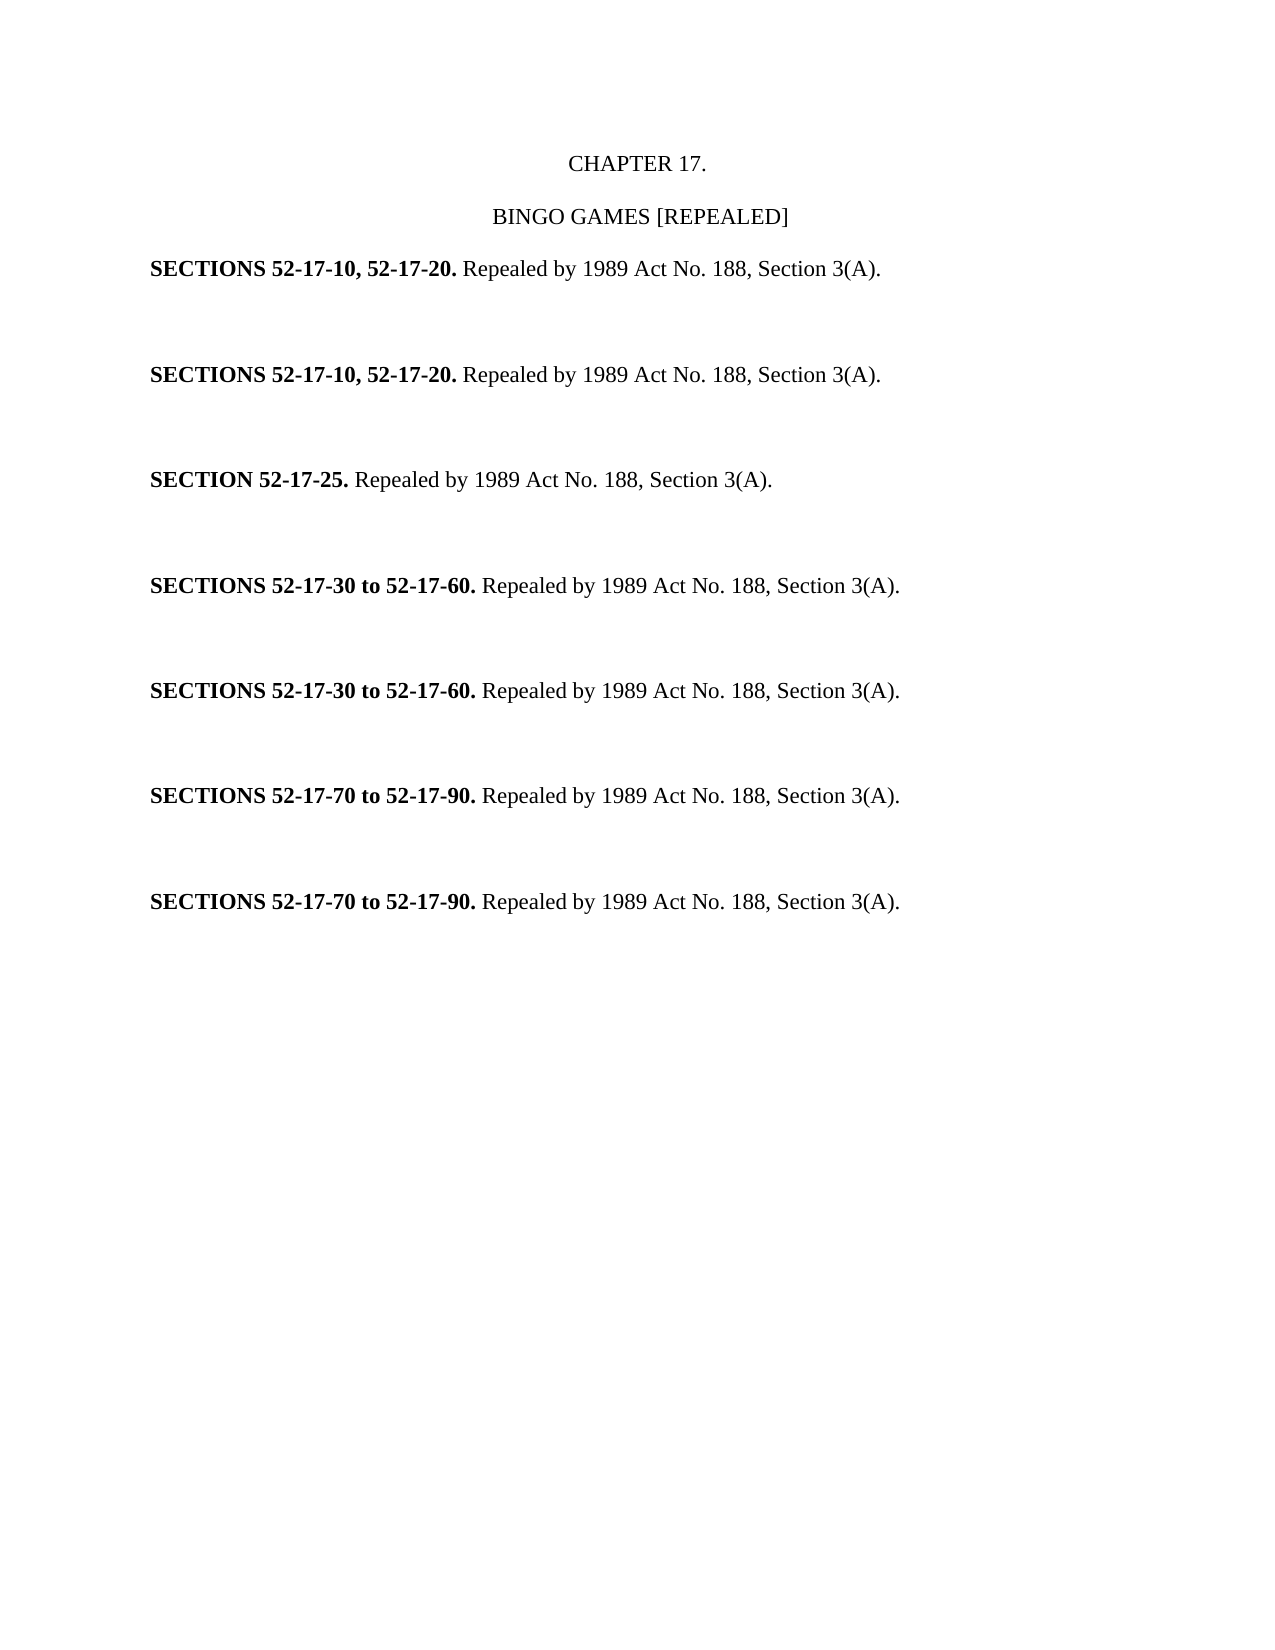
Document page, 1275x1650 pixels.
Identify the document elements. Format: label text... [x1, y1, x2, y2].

text BINGO GAMES [REPEALED] [150, 203, 1125, 229]
text SECTIONS 52-17-70 to 52-17-90. Repealed by 1989 Act No. 188, Section 3(A). [150, 782, 1125, 809]
text SECTIONS 52-17-70 to 52-17-90. Repealed by 1989 Act No. 188, Section 3(A). [150, 888, 1125, 914]
text SECTION 52-17-25. Repealed by 1989 Act No. 188, Section 3(A). [150, 466, 1125, 493]
text SECTIONS 52-17-30 to 52-17-60. Repealed by 1989 Act No. 188, Section 3(A). [150, 677, 1125, 703]
text SECTIONS 52-17-10, 52-17-20. Repealed by 1989 Act No. 188, Section 3(A). [150, 361, 1125, 387]
text CHAPTER 17. [150, 150, 1125, 176]
text SECTIONS 52-17-30 to 52-17-60. Repealed by 1989 Act No. 188, Section 3(A). [150, 572, 1125, 598]
text SECTIONS 52-17-10, 52-17-20. Repealed by 1989 Act No. 188, Section 3(A). [150, 255, 1125, 282]
